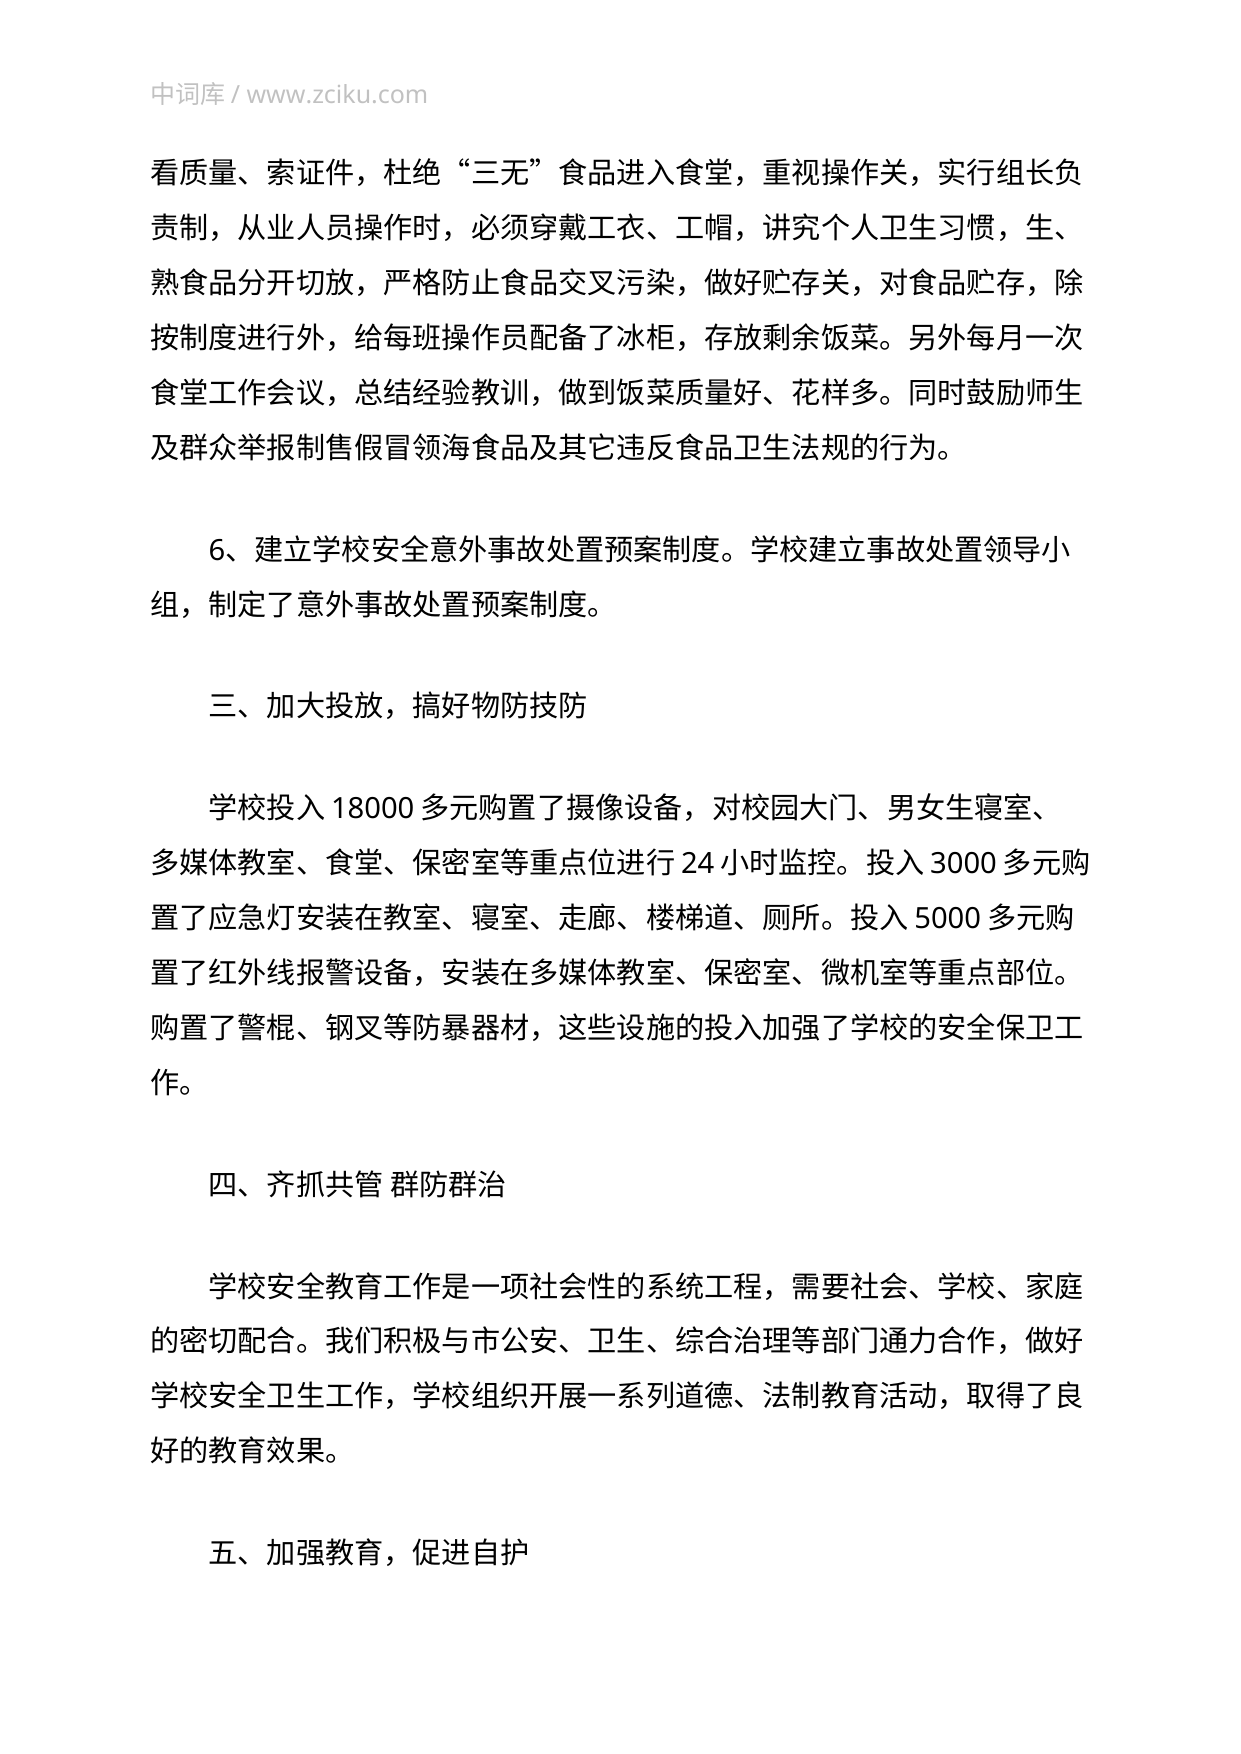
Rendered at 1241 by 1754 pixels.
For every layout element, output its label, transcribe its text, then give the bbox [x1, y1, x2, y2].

text 四、齐抓共管 群防群治 [150, 1161, 1090, 1204]
text 三、加大投放，搞好物防技防 [150, 683, 1090, 725]
text 学校安全教育工作是一项社会性的系统工程，需要社会、学校、家庭的密切配合。我们积极与市公安、卫生、综合治理等部门通力合作，做好学校安全卫生工作，学校组织开展一系列道德、法制教育活动，取得了良好的教育效果。 [150, 1263, 1090, 1470]
text 五、加强教育，促进自护 [150, 1529, 1090, 1572]
text 学校投入18000多元购置了摄像设备，对校园大门、男女生寝室、多媒体教室、食堂、保密室等重点位进行24小时监控。投入3000多元购置了应急灯安装在教室、寝室、走廊、楼梯道、厕所。投入5000多元购置了红外线报警设备，安装在多媒体教室、保密室、微机室等重点部位。购置了警棍、钢叉等防暴器材，这些设施的投入加强了学校的安全保卫工作。 [150, 785, 1090, 1102]
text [150, 150, 1090, 467]
text 6、建立学校安全意外事故处置预案制度。学校建立事故处置领导小组，制定了意外事故处置预案制度。 [150, 526, 1090, 623]
